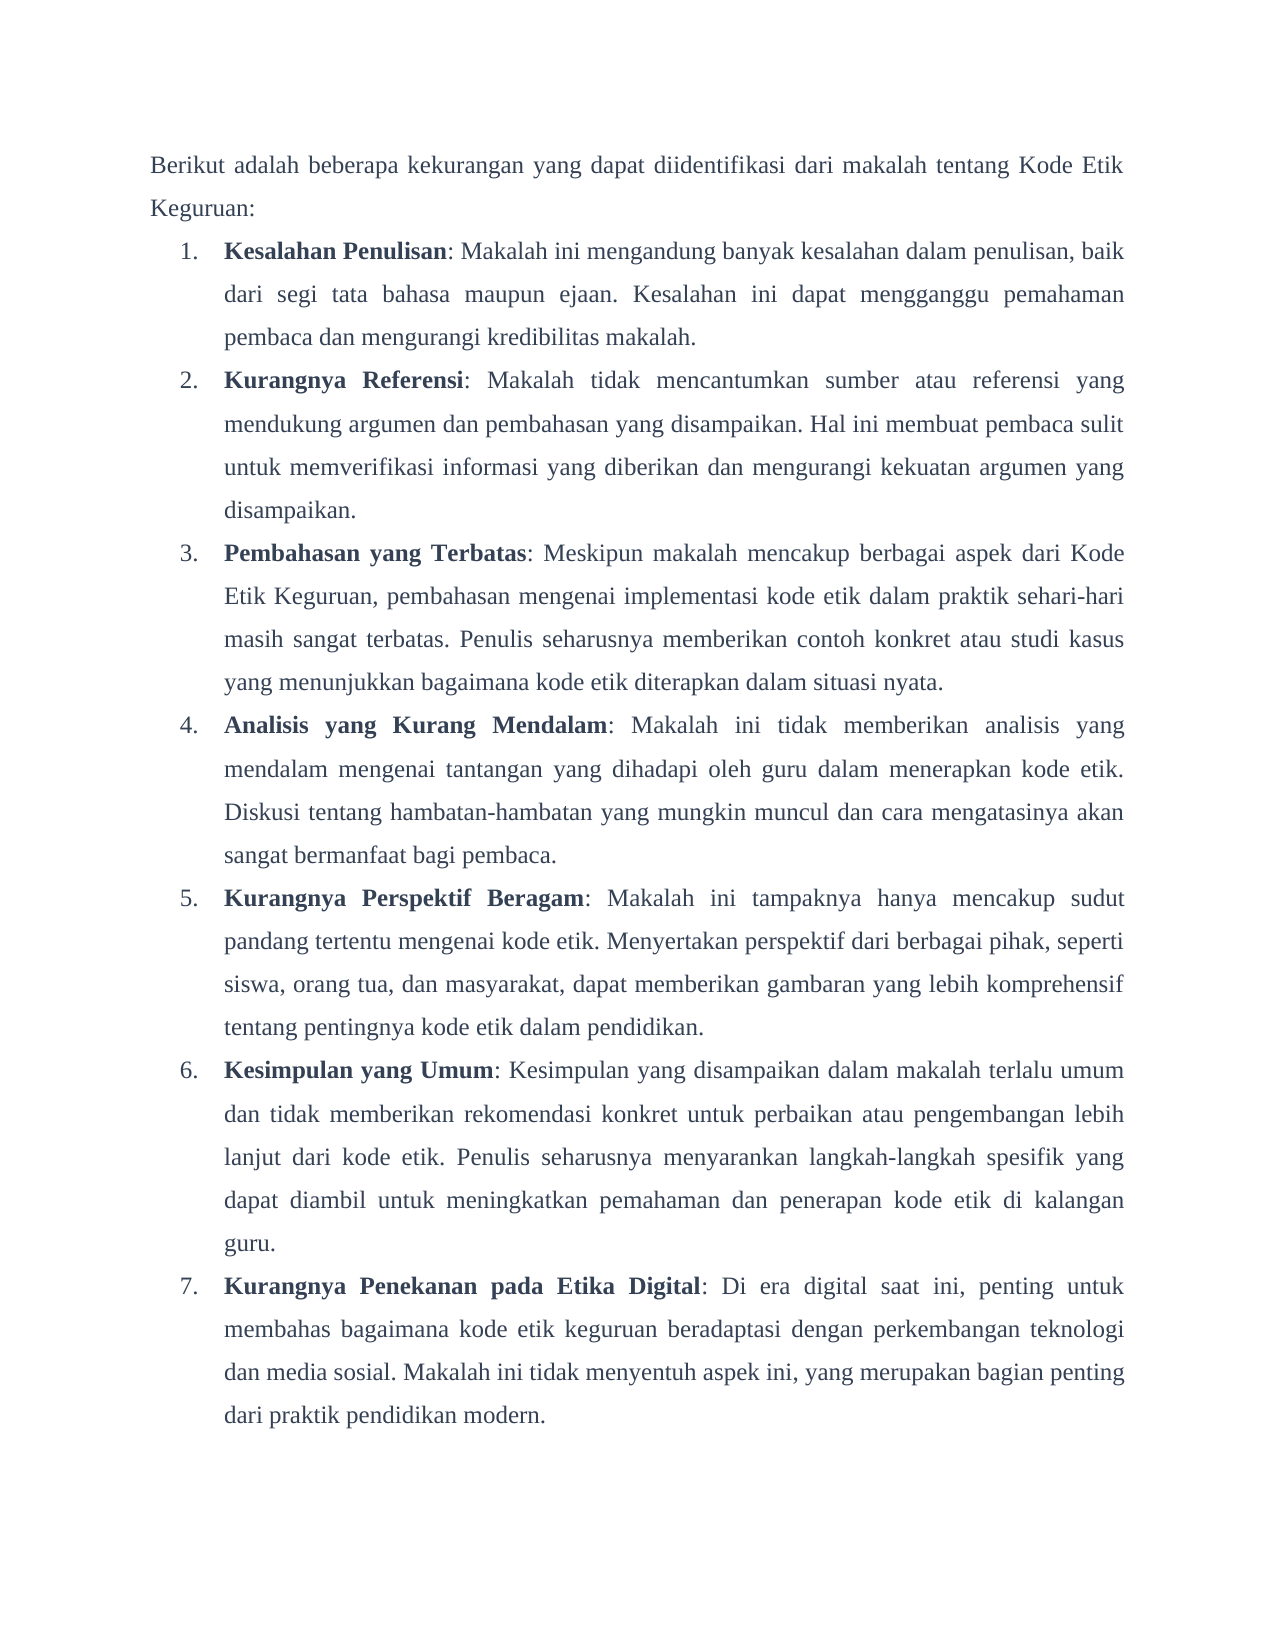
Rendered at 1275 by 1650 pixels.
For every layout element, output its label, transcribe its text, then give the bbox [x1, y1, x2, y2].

list Kesimpulan yang Umum: Kesimpulan yang disampaikan dalam makalah terlalu umum dan tidak memberikan rekomendasi konkret untuk perbaikan atau pengembangan lebih lanjut dari kode etik. Penulis seharusnya menyarankan langkah-langkah spesifik yang dapat diambil untuk meningkatkan pemahaman dan penerapan kode etik di kalangan guru. [179, 1056, 1125, 1257]
list Kesalahan Penulisan: Makalah ini mengandung banyak kesalahan dalam penulisan, baik dari segi tata bahasa maupun ejaan. Kesalahan ini dapat mengganggu pemahaman pembaca dan mengurangi kredibilitas makalah. [179, 236, 1125, 351]
list Analisis yang Kurang Mendalam: Makalah ini tidak memberikan analisis yang mendalam mengenai tantangan yang dihadapi oleh guru dalam menerapkan kode etik. Diskusi tentang hambatan-hambatan yang mungkin muncul dan cara mengatasinya akan sangat bermanfaat bagi pembaca. [179, 711, 1125, 869]
text Berikut adalah beberapa kekurangan yang dapat diidentifikasi dari makalah tentang Kode Etik Keguruan: [150, 150, 1125, 222]
list Kurangnya Perspektif Beragam: Makalah ini tampaknya hanya mencakup sudut pandang tertentu mengenai kode etik. Menyertakan perspektif dari berbagai pihak, seperti siswa, orang tua, dan masyarakat, dapat memberikan gambaran yang lebih komprehensif tentang pentingnya kode etik dalam pendidikan. [179, 883, 1125, 1041]
list Pembahasan yang Terbatas: Meskipun makalah mencakup berbagai aspek dari Kode Etik Keguruan, pembahasan mengenai implementasi kode etik dalam praktik sehari-hari masih sangat terbatas. Penulis seharusnya memberikan contoh konkret atau studi kasus yang menunjukkan bagaimana kode etik diterapkan dalam situasi nyata. [179, 538, 1125, 696]
list Kurangnya Referensi: Makalah tidak mencantumkan sumber atau referensi yang mendukung argumen dan pembahasan yang disampaikan. Hal ini membuat pembaca sulit untuk memverifikasi informasi yang diberikan dan mengurangi kekuatan argumen yang disampaikan. [179, 366, 1125, 524]
list Kurangnya Penekanan pada Etika Digital: Di era digital saat ini, penting untuk membahas bagaimana kode etik keguruan beradaptasi dengan perkembangan teknologi dan media sosial. Makalah ini tidak menyentuh aspek ini, yang merupakan bagian penting dari praktik pendidikan modern. [179, 1271, 1125, 1429]
